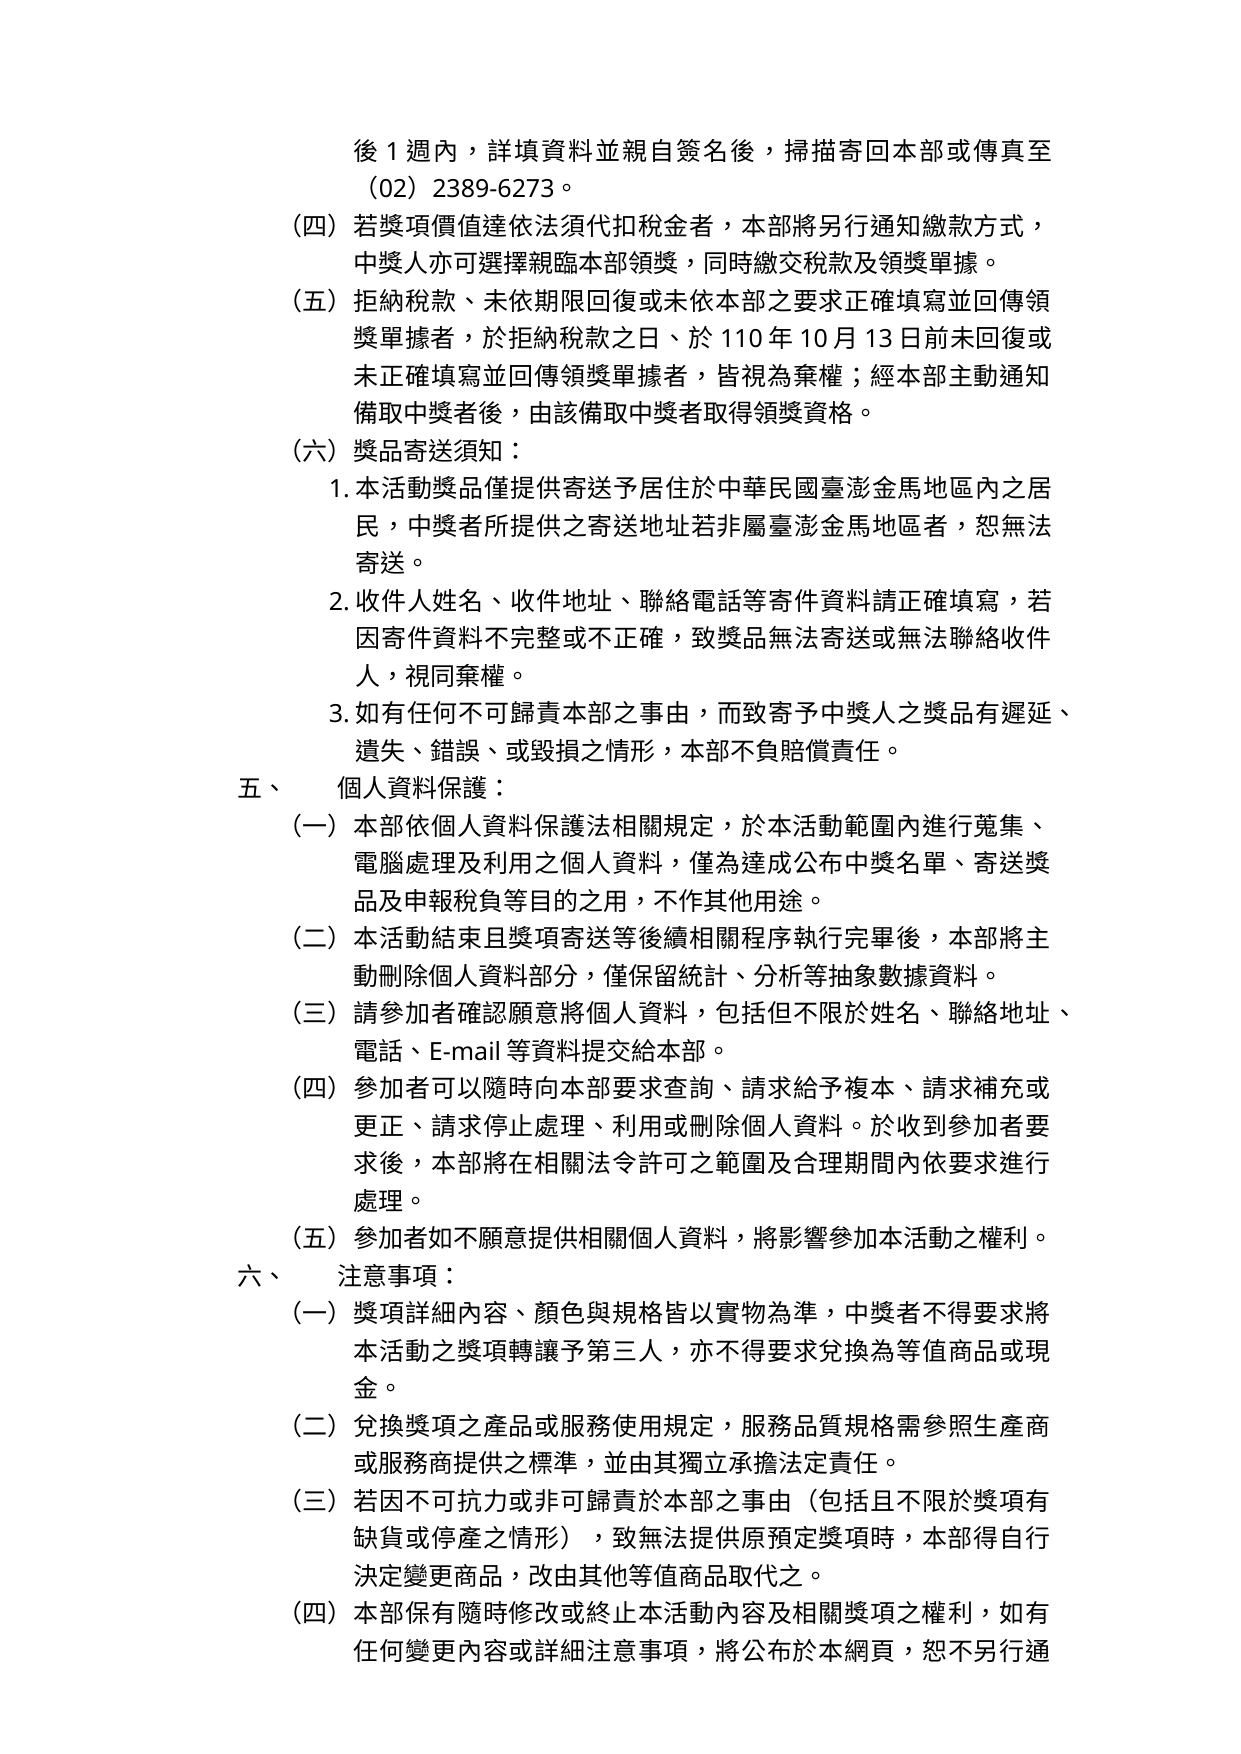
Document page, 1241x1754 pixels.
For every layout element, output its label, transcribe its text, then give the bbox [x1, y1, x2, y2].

list 參加者可以隨時向本部要求查詢、請求給予複本、請求補充或更正、請求停止處理、利用或刪除個人資料。於收到參加者要求後，本部將在相關法令許可之範圍及合理期間內依要求進行處理。 [277, 1068, 1053, 1218]
list 兌換獎項之產品或服務使用規定，服務品質規格需參照生產商或服務商提供之標準，並由其獨立承擔法定責任。 [277, 1405, 1053, 1480]
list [277, 130, 1053, 205]
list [277, 1593, 1053, 1668]
list 獎項詳細內容、顏色與規格皆以實物為準，中獎者不得要求將本活動之獎項轉讓予第三人，亦不得要求兌換為等值商品或現金。 [277, 1293, 1053, 1405]
list 拒納稅款、未依期限回復或未依本部之要求正確填寫並回傳領獎單據者，於拒納稅款之日、於110年10月13日前未回復或未正確填寫並回傳領獎單據者，皆視為棄權；經本部主動通知備取中獎者後，由該備取中獎者取得領獎資格。 [277, 280, 1053, 430]
list 本活動獎品僅提供寄送予居住於中華民國臺澎金馬地區內之居民，中獎者所提供之寄送地址若非屬臺澎金馬地區者，恕無法寄送。 [329, 468, 1053, 580]
list 本部依個人資料保護法相關規定，於本活動範圍內進行蒐集、電腦處理及利用之個人資料，僅為達成公布中獎名單、寄送獎品及申報稅負等目的之用，不作其他用途。 [277, 805, 1053, 918]
list 個人資料保護： [237, 768, 1053, 805]
list 請參加者確認願意將個人資料，包括但不限於姓名、聯絡地址、電話、E-mail等資料提交給本部。 [277, 993, 1053, 1068]
list 獎品寄送須知： [277, 430, 1053, 468]
list 如有任何不可歸責本部之事由，而致寄予中獎人之獎品有遲延、遺失、錯誤、或毀損之情形，本部不負賠償責任。 [329, 693, 1053, 768]
list 注意事項： [237, 1255, 1053, 1293]
list 若獎項價值達依法須代扣稅金者，本部將另行通知繳款方式，中獎人亦可選擇親臨本部領獎，同時繳交稅款及領獎單據。 [277, 205, 1053, 280]
list 若因不可抗力或非可歸責於本部之事由（包括且不限於獎項有缺貨或停產之情形），致無法提供原預定獎項時，本部得自行決定變更商品，改由其他等值商品取代之。 [277, 1480, 1053, 1593]
list 參加者如不願意提供相關個人資料，將影響參加本活動之權利。 [277, 1218, 1053, 1255]
list 收件人姓名、收件地址、聯絡電話等寄件資料請正確填寫，若因寄件資料不完整或不正確，致獎品無法寄送或無法聯絡收件人，視同棄權。 [329, 580, 1053, 693]
list 本活動結束且獎項寄送等後續相關程序執行完畢後，本部將主動刪除個人資料部分，僅保留統計、分析等抽象數據資料。 [277, 918, 1053, 993]
